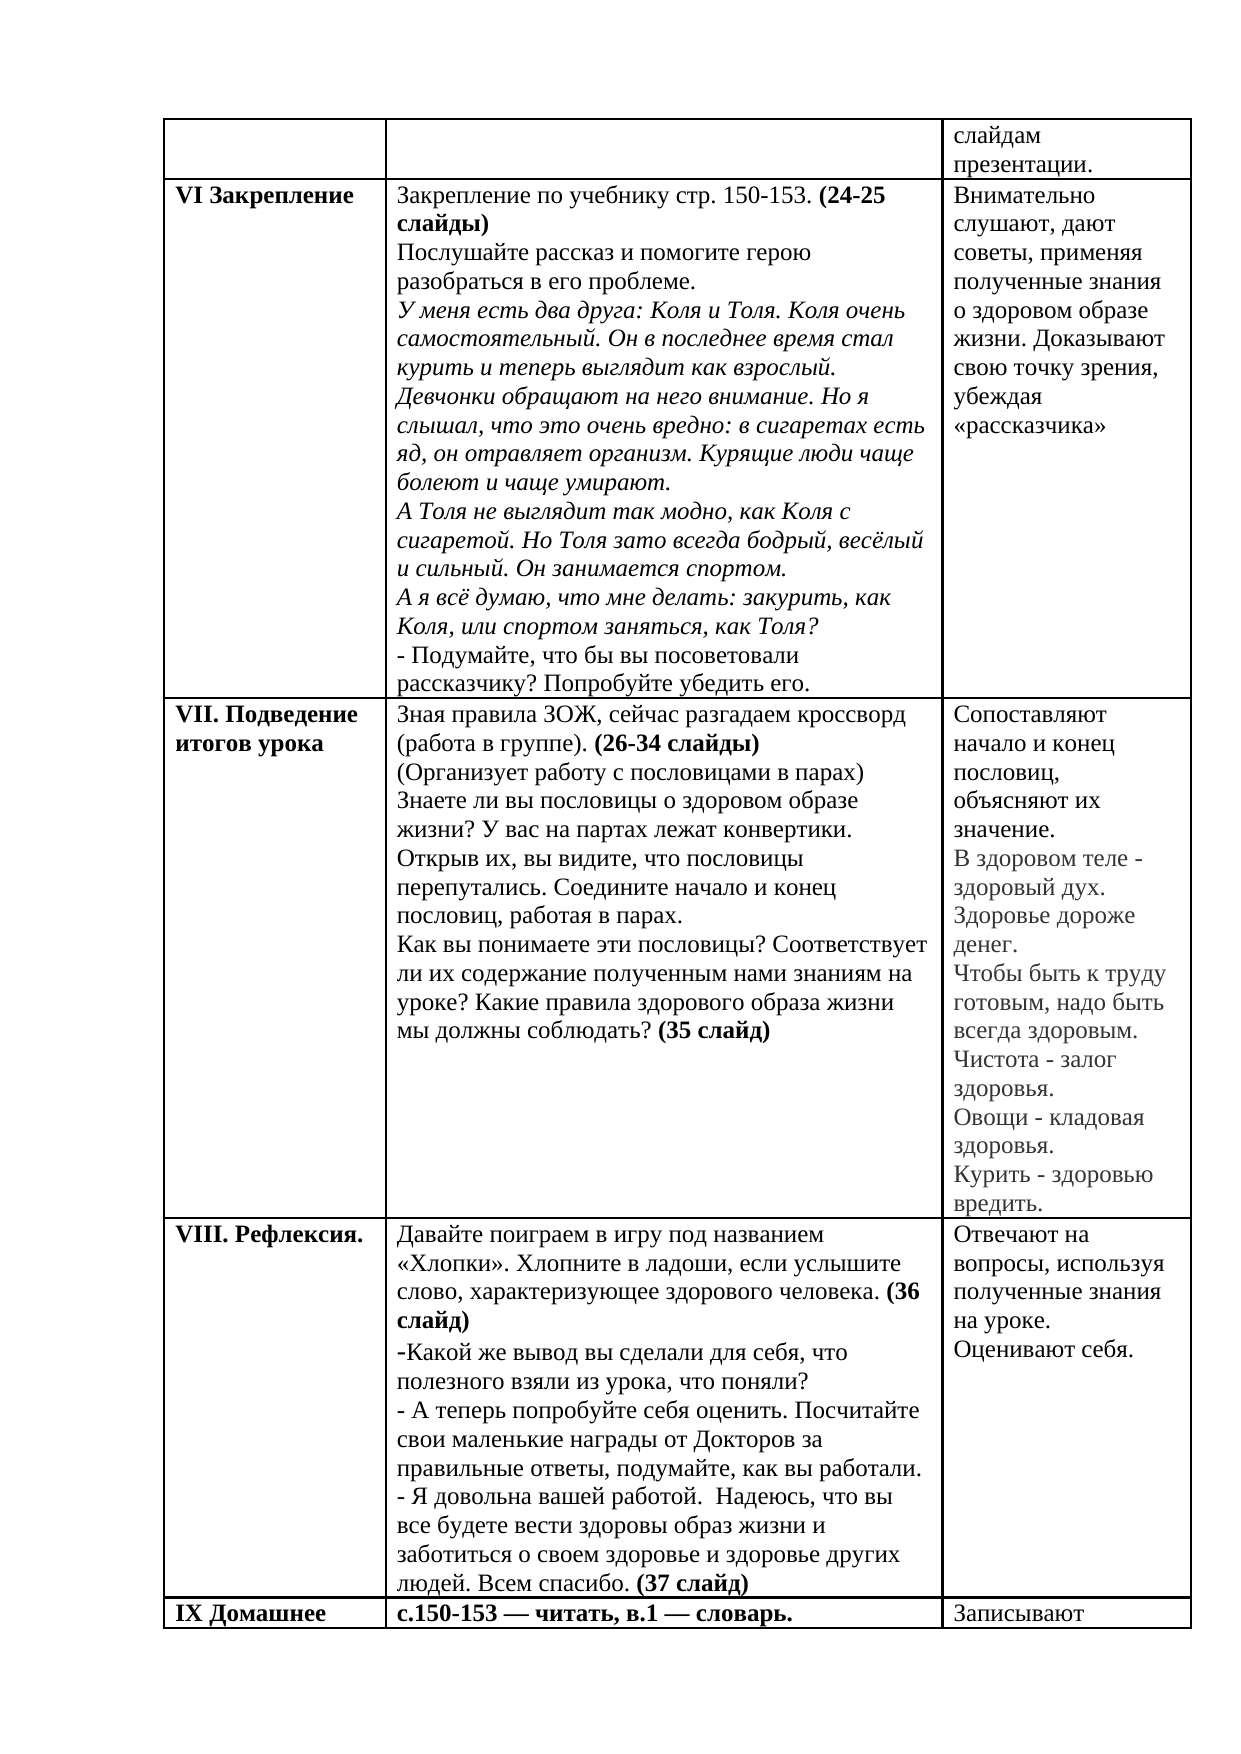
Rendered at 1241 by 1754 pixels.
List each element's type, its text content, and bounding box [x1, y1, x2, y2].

table_cell Отвечают на вопросы, используя полученные знания на уроке. Оценивают себя. [944, 1219, 1190, 1596]
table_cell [165, 120, 385, 178]
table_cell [944, 120, 1190, 178]
table_cell VI Закрепление [165, 180, 385, 697]
table_cell Зная правила ЗОЖ, сейчас разгадаем кроссворд (работа в группе). (26-34 слайды) (Организует работу с пословицами в парах) Знаете ли вы пословицы о здоровом образе жизни? У вас на партах лежат конвертики. Открыв их, вы видите, что пословицы перепутались. Соедините начало и конец пословиц, работая в парах. Как вы понимаете эти пословицы? Соответствует ли их содержание полученным нами знаниям на уроке? Какие правила здорового образа жизни мы должны соблюдать? (35 слайд) [387, 699, 941, 1217]
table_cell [387, 1599, 941, 1627]
table_cell VIII. Рефлексия. [165, 1219, 385, 1596]
table_cell Давайте поиграем в игру под названием «Хлопки». Хлопните в ладоши, если услышите слово, характеризующее здорового человека. (36 слайд) -Какой же вывод вы сделали для себя, что полезного взяли из урока, что поняли? - А теперь попробуйте себя оценить. Посчитайте свои маленькие награды от Докторов за правильные ответы, подумайте, как вы работали. - Я довольна вашей работой. Надеюсь, что вы все будете вести здоровы образ жизни и заботиться о своем здоровье и здоровье других людей. Всем спасибо. (37 слайд) [387, 1219, 941, 1596]
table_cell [944, 1599, 1190, 1627]
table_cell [387, 120, 941, 178]
table_cell Внимательно слушают, дают советы, применяя полученные знания о здоровом образе жизни. Доказывают свою точку зрения, убеждая «рассказчика» [944, 180, 1190, 697]
table_cell Закрепление по учебнику стр. 150-153. (24-25 слайды) Послушайте рассказ и помогите герою разобраться в его проблеме. У меня есть два друга: Коля и Толя. Коля очень самостоятельный. Он в последнее время стал курить и теперь выглядит как взрослый. Девчонки обращают на него внимание. Но я слышал, что это очень вредно: в сигаретах есть яд, он отравляет организм. Курящие люди чаще болеют и чаще умирают. А Толя не выглядит так модно, как Коля с сигаретой. Но Толя зато всегда бодрый, весёлый и сильный. Он занимается спортом. А я всё думаю, что мне делать: закурить, как Коля, или спортом заняться, как Толя? - Подумайте, что бы вы посоветовали рассказчику? Попробуйте убедить его. [387, 180, 941, 697]
table_cell IX Домашнее задание [165, 1599, 385, 1627]
table_cell Сопоставляют начало и конец пословиц, объясняют их значение. В здоровом теле - здоровый дух. Здоровье дороже денег. Чтобы быть к труду готовым, надо быть всегда здоровым. Чистота - залог здоровья. Овощи - кладовая здоровья. Курить - здоровью вредить. [944, 699, 1190, 1217]
table_cell VII. Подведение итогов урока [165, 699, 385, 1217]
